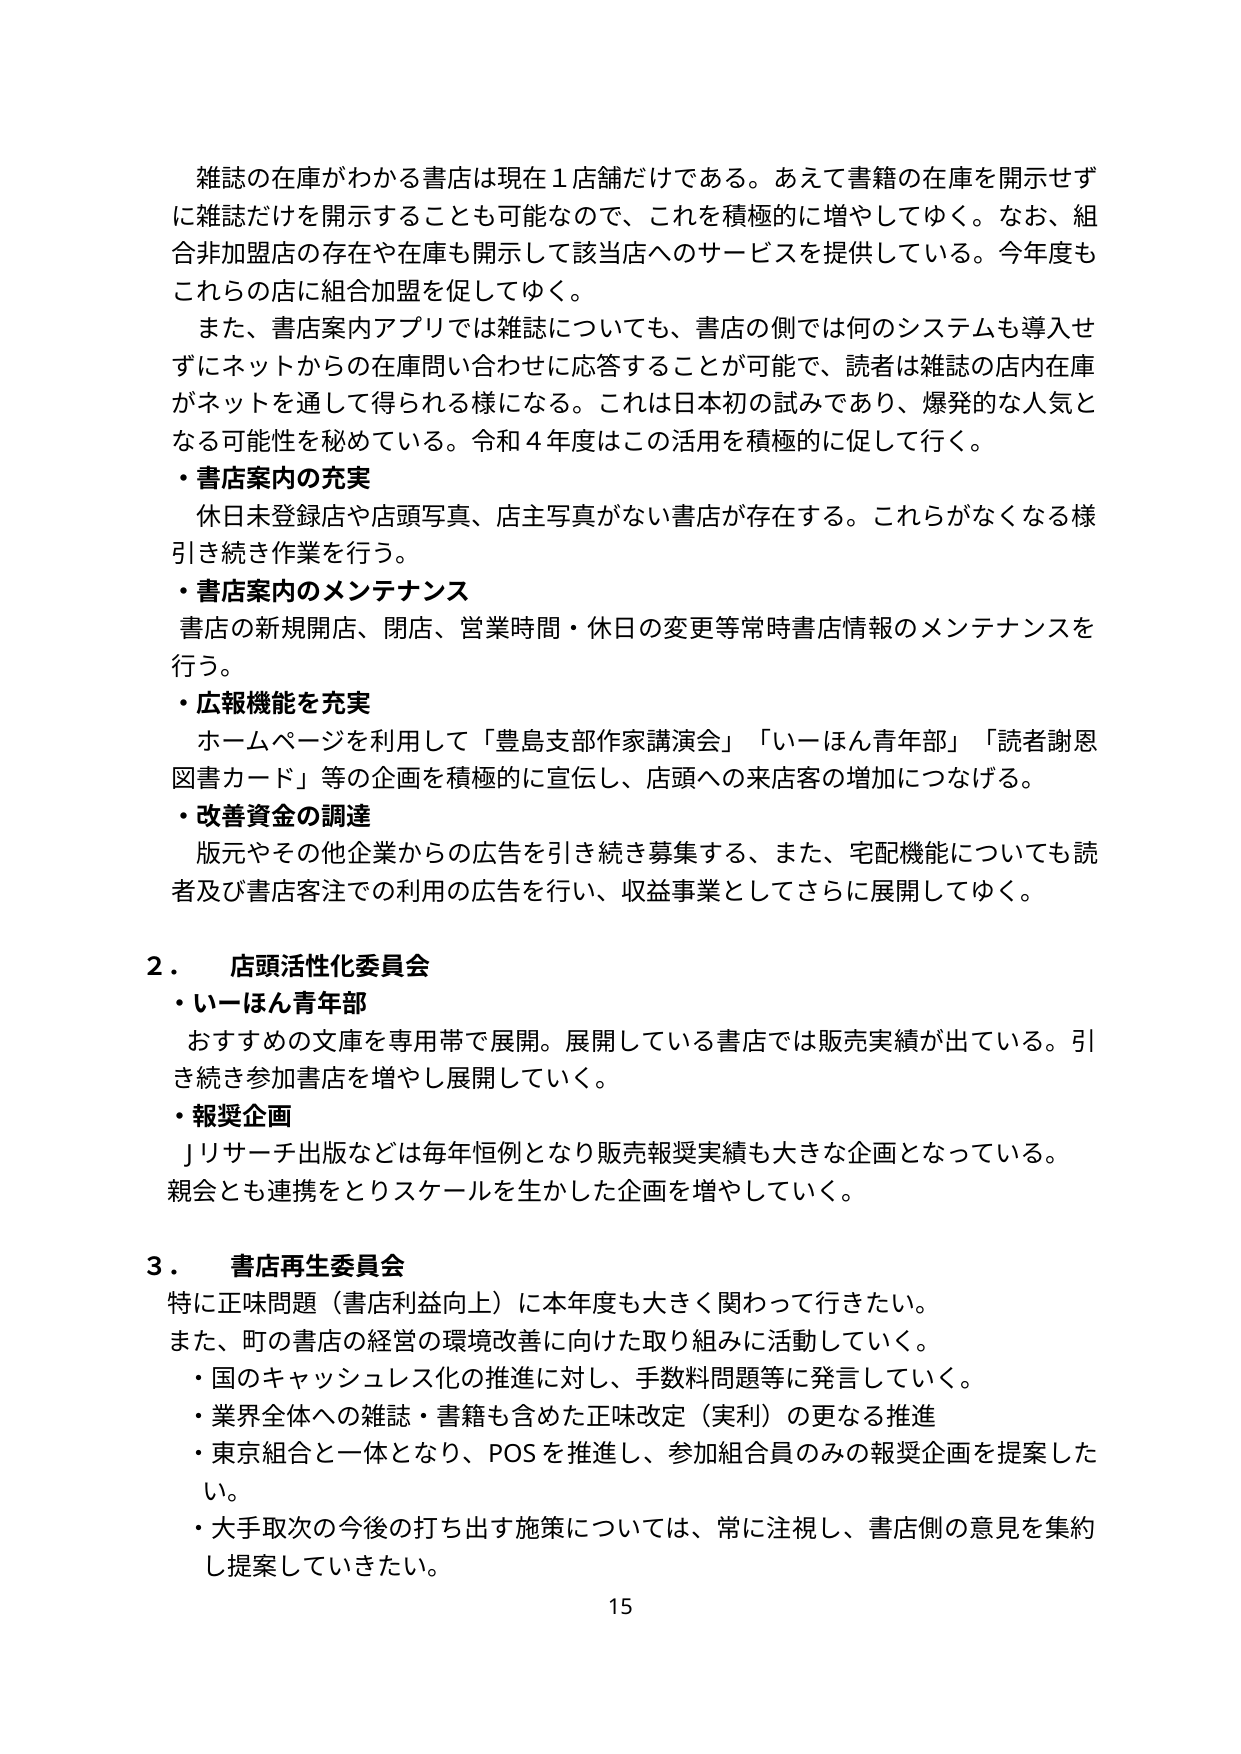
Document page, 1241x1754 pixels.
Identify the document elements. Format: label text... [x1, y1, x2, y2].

text ・広報機能を充実 [171, 683, 1098, 721]
text 雑誌の在庫がわかる書店は現在１店舗だけである。あえて書籍の在庫を開示せずに雑誌だけを開示することも可能なので、これを積極的に増やしてゆく。なお、組合非加盟店の存在や在庫も開示して該当店へのサービスを提供している。今年度もこれらの店に組合加盟を促してゆく。 [171, 158, 1098, 308]
text ・報奨企画 [142, 1096, 1098, 1133]
text 書店の新規開店、閉店、営業時間・休日の変更等常時書店情報のメンテナンスを行う。 [171, 608, 1098, 683]
text 特に正味問題（書店利益向上）に本年度も大きく関わって行きたい。 [142, 1283, 1098, 1321]
text ・国のキャッシュレス化の推進に対し、手数料問題等に発言していく。 [186, 1358, 1098, 1396]
text ・改善資金の調達 [171, 796, 1098, 833]
text Jリサーチ出版などは毎年恒例となり販売報奨実績も大きな企画となっている。 [171, 1133, 1098, 1171]
text 版元やその他企業からの広告を引き続き募集する、また、宅配機能についても読者及び書店客注での利用の広告を行い、収益事業としてさらに展開してゆく。 [171, 833, 1098, 908]
text また、町の書店の経営の環境改善に向けた取り組みに活動していく。 [142, 1321, 1098, 1358]
text ・東京組合と一体となり、POSを推進し、参加組合員のみの報奨企画を提案したい。 [186, 1433, 1098, 1508]
text 休日未登録店や店頭写真、店主写真がない書店が存在する。これらがなくなる様引き続き作業を行う。 [171, 496, 1098, 571]
text ・書店案内のメンテナンス [171, 571, 1098, 608]
text ・書店案内の充実 [171, 458, 1098, 496]
text ホームページを利用して「豊島支部作家講演会」「いーほん青年部」「読者謝恩図書カード」等の企画を積極的に宣伝し、店頭への来店客の増加につなげる。 [171, 721, 1098, 796]
list 店頭活性化委員会 [142, 946, 1098, 983]
text また、書店案内アプリでは雑誌についても、書店の側では何のシステムも導入せずにネットからの在庫問い合わせに応答することが可能で、読者は雑誌の店内在庫がネットを通して得られる様になる。これは日本初の試みであり、爆発的な人気となる可能性を秘めている。令和４年度はこの活用を積極的に促して行く。 [171, 308, 1098, 458]
text ・業界全体への雑誌・書籍も含めた正味改定（実利）の更なる推進 [186, 1396, 1098, 1433]
text ・大手取次の今後の打ち出す施策については、常に注視し、書店側の意見を集約し提案していきたい。 [186, 1508, 1098, 1583]
list 書店再生委員会 [142, 1246, 1098, 1283]
text 親会とも連携をとりスケールを生かした企画を増やしていく。 [142, 1171, 1098, 1208]
text おすすめの文庫を専用帯で展開。展開している書店では販売実績が出ている。引き続き参加書店を増やし展開していく。 [171, 1021, 1098, 1096]
text ・いーほん青年部 [142, 983, 1098, 1021]
